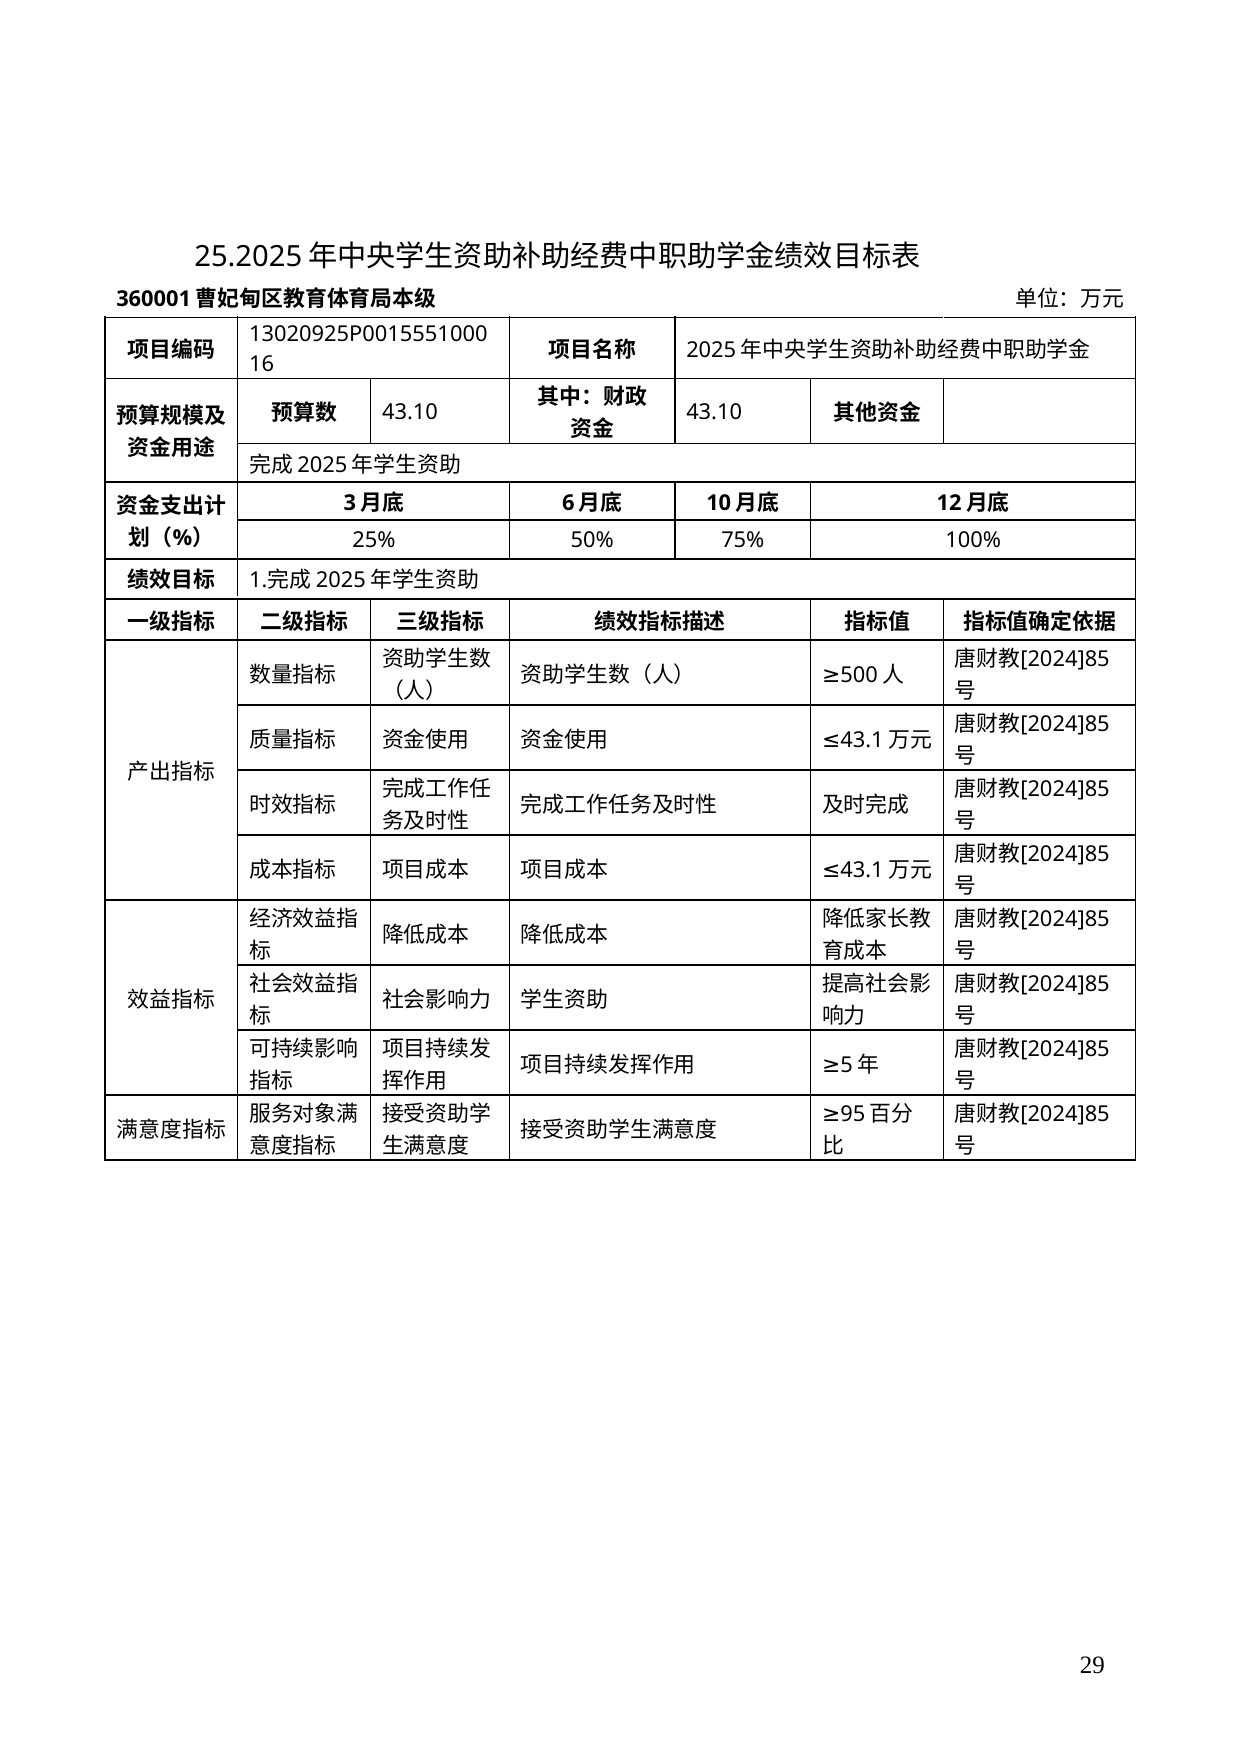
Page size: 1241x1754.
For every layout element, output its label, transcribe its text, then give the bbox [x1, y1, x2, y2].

table_cell 服务对象满意度指标 [238, 1096, 370, 1159]
text 25.2025年中央学生资助补助经费中职助学金绩效目标表 [136, 235, 1104, 275]
table_cell 唐财教[2024]85号 [944, 966, 1135, 1029]
table_cell 唐财教[2024]85号 [944, 1096, 1135, 1159]
table_cell 项目编码 [106, 318, 237, 378]
table_cell 唐财教[2024]85号 [944, 901, 1135, 964]
table_cell 时效指标 [238, 771, 370, 834]
table_cell 提高社会影响力 [811, 966, 943, 1029]
table_header 指标值 [811, 600, 943, 639]
table_cell 数量指标 [238, 641, 370, 704]
table_cell 质量指标 [238, 706, 370, 769]
table_cell 经济效益指标 [238, 901, 370, 964]
table_header 三级指标 [371, 600, 509, 639]
table_cell 学生资助 [510, 966, 810, 1029]
table_cell 资金使用 [371, 706, 509, 769]
table_cell 项目持续发挥作用 [371, 1031, 509, 1094]
table_cell 降低成本 [371, 901, 509, 964]
table_cell 满意度指标 [106, 1096, 237, 1159]
table_cell 其中：财政 资金 [510, 379, 674, 442]
table_cell 唐财教[2024]85号 [944, 836, 1135, 899]
table_cell 项目名称 [510, 318, 674, 378]
table_cell 项目持续发挥作用 [510, 1031, 810, 1094]
table_header 单位：万元 [944, 277, 1135, 316]
table_cell 接受资助学生满意度 [371, 1096, 509, 1159]
table_cell 产出指标 [106, 641, 237, 899]
table_cell 成本指标 [238, 836, 370, 899]
table_cell 43.10 [371, 379, 509, 442]
table_header 指标值确定依据 [944, 600, 1135, 639]
table_cell 6月底 [510, 483, 674, 519]
table_cell 降低家长教育成本 [811, 901, 943, 964]
table_cell 唐财教[2024]85号 [944, 706, 1135, 769]
table_cell ≥500人 [811, 641, 943, 704]
table_cell 社会效益指标 [238, 966, 370, 1029]
table_cell 及时完成 [811, 771, 943, 834]
table_cell 绩效目标 [106, 560, 237, 596]
table_header 二级指标 [238, 600, 370, 639]
table_cell 3月底 [238, 483, 509, 519]
table_header 绩效指标描述 [510, 600, 810, 639]
table_cell 43.10 [676, 379, 810, 442]
table_cell 效益指标 [106, 901, 237, 1094]
table_header 一级指标 [106, 600, 237, 639]
table_cell 12月底 [811, 483, 1135, 519]
table_cell 25% [238, 521, 509, 558]
table_cell 降低成本 [510, 901, 810, 964]
table_cell 1.完成2025年学生资助 [238, 560, 1135, 596]
table_cell 资助学生数（人） [371, 641, 509, 704]
table_cell ≥95百分比 [811, 1096, 943, 1159]
table_cell 唐财教[2024]85号 [944, 771, 1135, 834]
table_cell 可持续影响指标 [238, 1031, 370, 1094]
table_cell 完成工作任务及时性 [510, 771, 810, 834]
table_cell ≤43.1万元 [811, 836, 943, 899]
table_cell 13020925P001555100016 [238, 318, 509, 378]
table_cell 接受资助学生满意度 [510, 1096, 810, 1159]
table_cell 100% [811, 521, 1135, 558]
table_cell 10月底 [676, 483, 810, 519]
table_cell 资金支出计划（%） [106, 483, 237, 558]
table_cell 完成工作任务及时性 [371, 771, 509, 834]
table_cell ≤43.1万元 [811, 706, 943, 769]
table_cell 其他资金 [811, 379, 943, 442]
table_cell 唐财教[2024]85号 [944, 641, 1135, 704]
table_cell 社会影响力 [371, 966, 509, 1029]
table_cell [944, 379, 1135, 442]
table_cell 50% [510, 521, 674, 558]
table_header 360001曹妃甸区教育体育局本级 [106, 277, 943, 316]
table_cell ≥5年 [811, 1031, 943, 1094]
table_cell 资助学生数（人） [510, 641, 810, 704]
table_cell 完成2025年学生资助 [238, 444, 1135, 481]
table_cell 预算数 [238, 379, 370, 442]
table_cell 项目成本 [510, 836, 810, 899]
table_cell 唐财教[2024]85号 [944, 1031, 1135, 1094]
table_cell 项目成本 [371, 836, 509, 899]
table_cell 2025年中央学生资助补助经费中职助学金 [676, 318, 1135, 378]
table_cell 75% [676, 521, 810, 558]
table_cell 预算规模及资金用途 [106, 379, 237, 481]
table_cell 资金使用 [510, 706, 810, 769]
